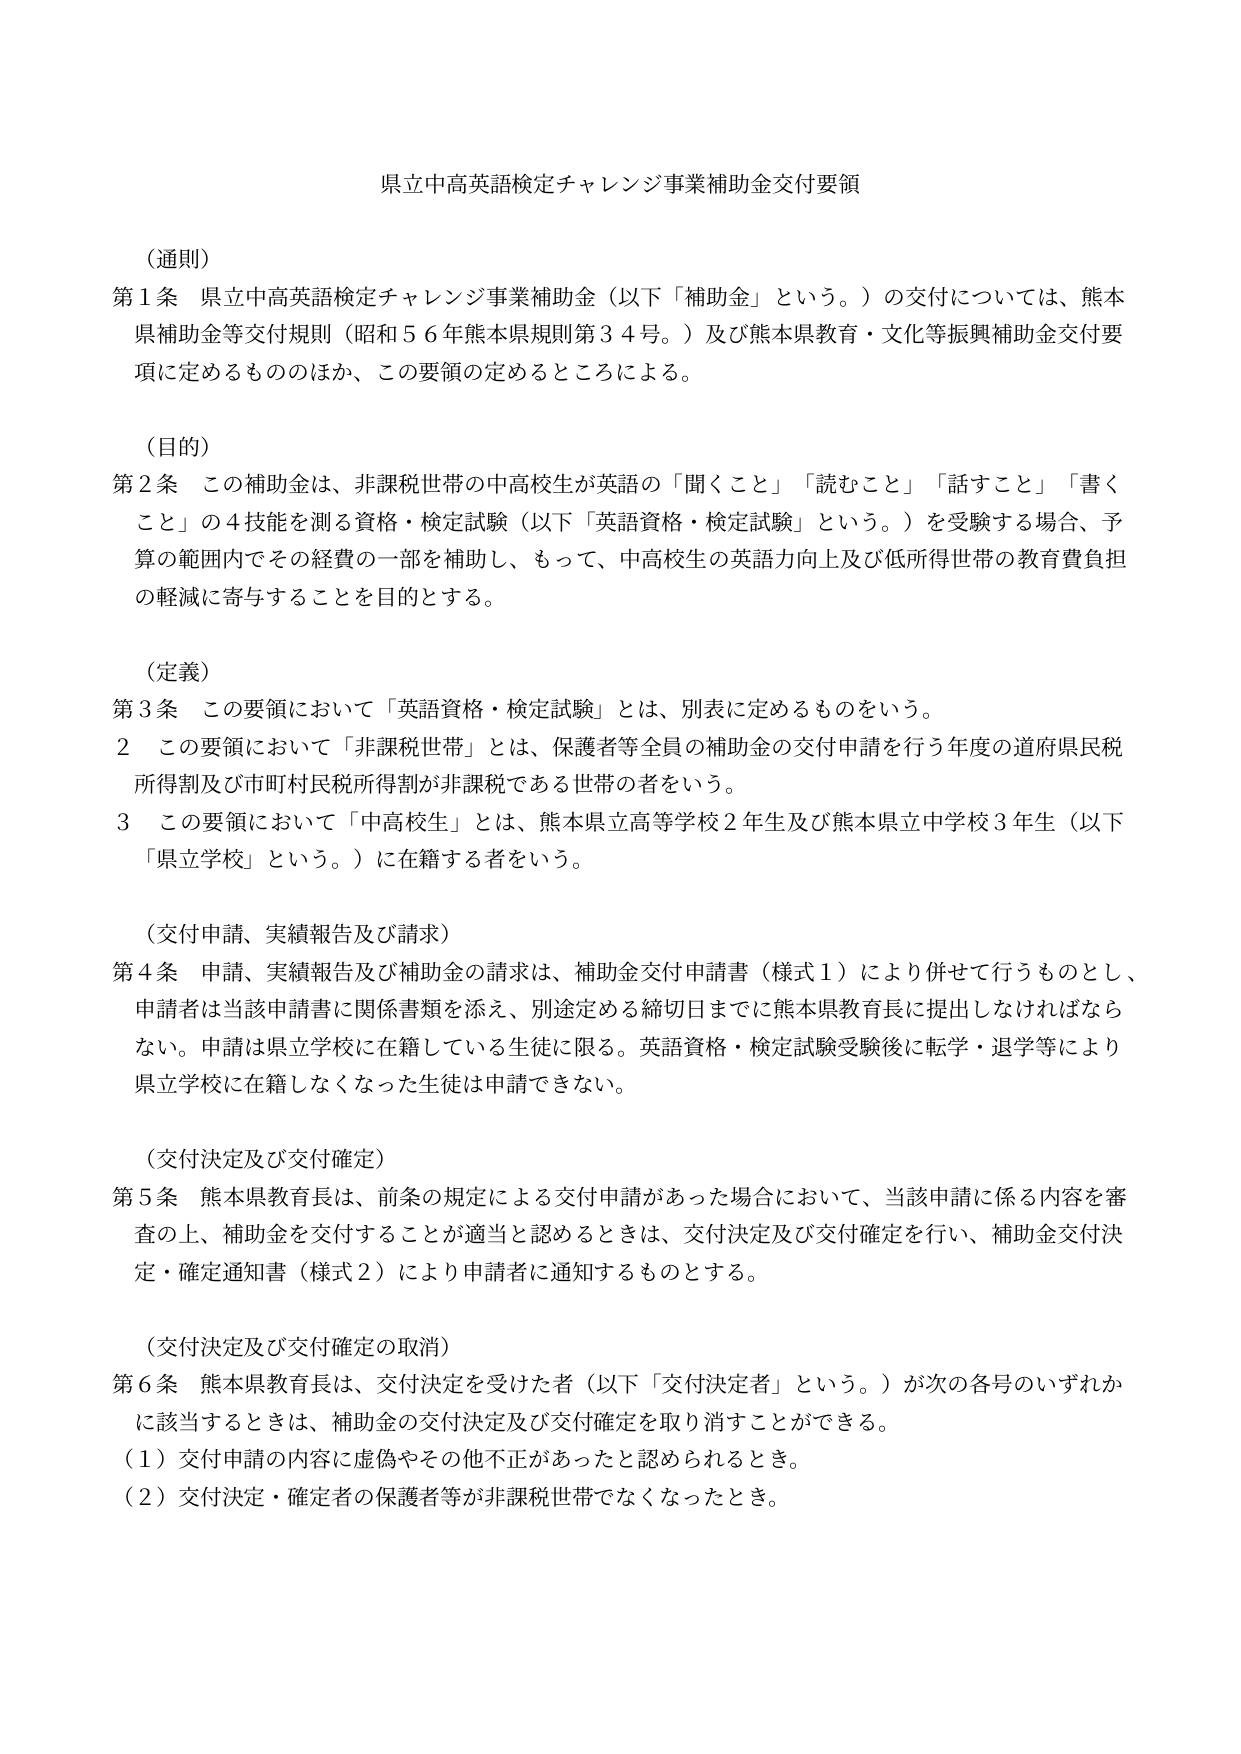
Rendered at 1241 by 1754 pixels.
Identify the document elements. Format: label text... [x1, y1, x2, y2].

text （２）交付決定・確定者の保護者等が非課税世帯でなくなったとき。 [112, 1477, 1128, 1514]
text 第６条 熊本県教育長は、交付決定を受けた者（以下「交付決定者」という。）が次の各号のいずれかに該当するときは、補助金の交付決定及び交付確定を取り消すことができる。 [112, 1364, 1128, 1439]
text 県立中高英語検定チャレンジ事業補助金交付要領 [112, 164, 1128, 202]
text （交付申請、実績報告及び請求） [112, 914, 1128, 952]
text （交付決定及び交付確定） [112, 1139, 1128, 1177]
text （交付決定及び交付確定の取消） [112, 1327, 1128, 1364]
text 第１条 県立中高英語検定チャレンジ事業補助金（以下「補助金」という。）の交付については、熊本県補助金等交付規則（昭和５６年熊本県規則第３４号。）及び熊本県教育・文化等振興補助金交付要項に定めるもののほか、この要領の定めるところによる。 [112, 277, 1128, 389]
text （定義） [112, 652, 1128, 689]
text ３ この要領において「中高校生」とは、熊本県立高等学校２年生及び熊本県立中学校３年生（以下「県立学校」という。）に在籍する者をいう。 [112, 802, 1128, 877]
text ２ この要領において「非課税世帯」とは、保護者等全員の補助金の交付申請を行う年度の道府県民税所得割及び市町村民税所得割が非課税である世帯の者をいう。 [112, 727, 1128, 802]
text （目的） [112, 427, 1128, 464]
text （通則） [112, 239, 1128, 277]
text 第４条 申請、実績報告及び補助金の請求は、補助金交付申請書（様式１）により併せて行うものとし、申請者は当該申請書に関係書類を添え、別途定める締切日までに熊本県教育長に提出しなければならない。申請は県立学校に在籍している生徒に限る。英語資格・検定試験受験後に転学・退学等により県立学校に在籍しなくなった生徒は申請できない。 [112, 952, 1128, 1102]
text 第５条 熊本県教育長は、前条の規定による交付申請があった場合において、当該申請に係る内容を審査の上、補助金を交付することが適当と認めるときは、交付決定及び交付確定を行い、補助金交付決定・確定通知書（様式２）により申請者に通知するものとする。 [112, 1177, 1128, 1289]
text 第２条 この補助金は、非課税世帯の中高校生が英語の「聞くこと」「読むこと」「話すこと」「書くこと」の４技能を測る資格・検定試験（以下「英語資格・検定試験」という。）を受験する場合、予算の範囲内でその経費の一部を補助し、もって、中高校生の英語力向上及び低所得世帯の教育費負担の軽減に寄与することを目的とする。 [112, 464, 1128, 614]
text （１）交付申請の内容に虚偽やその他不正があったと認められるとき。 [112, 1439, 1128, 1477]
text 第３条 この要領において「英語資格・検定試験」とは、別表に定めるものをいう。 [112, 689, 1128, 727]
